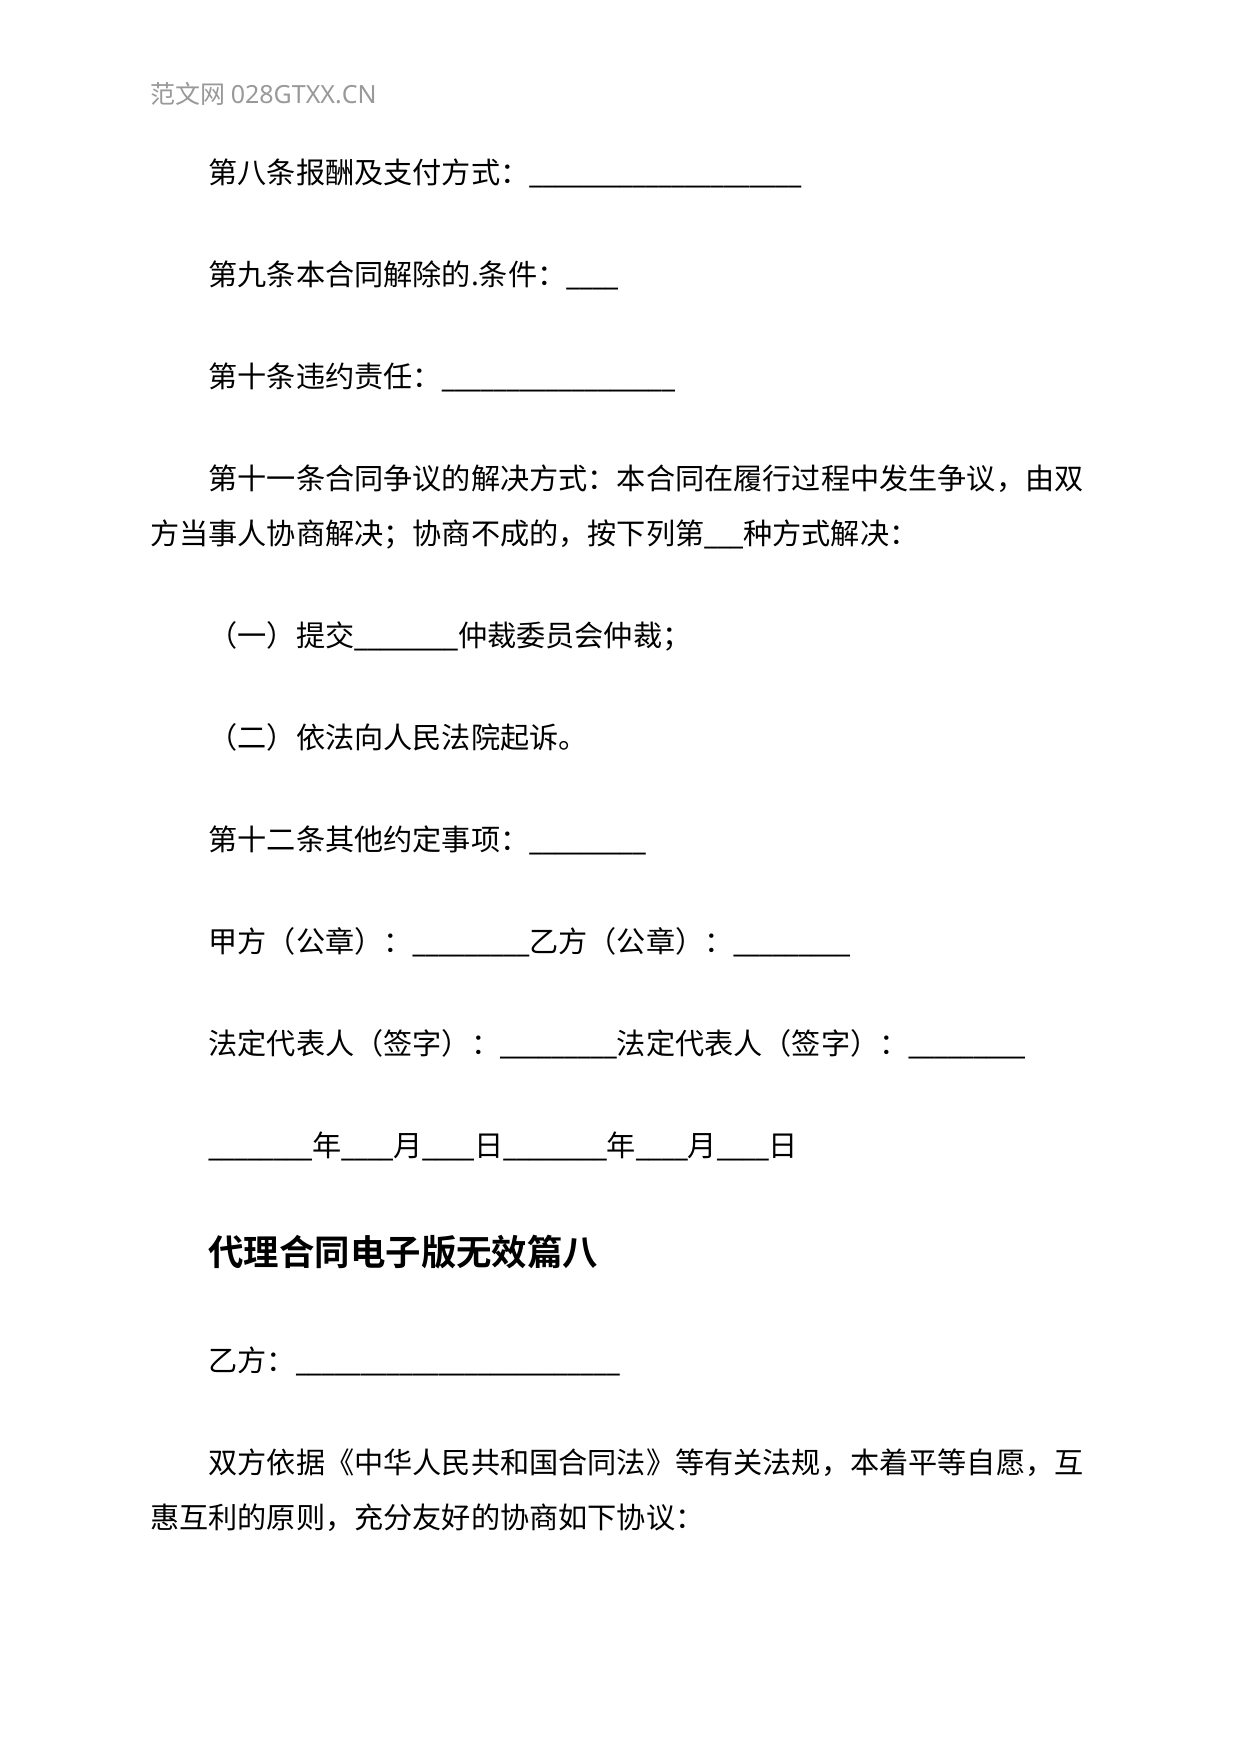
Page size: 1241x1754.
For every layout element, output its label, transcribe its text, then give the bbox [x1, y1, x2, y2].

text （二）依法向人民法院起诉。 [150, 715, 1090, 757]
text 代理合同电子版无效篇八 [150, 1224, 1090, 1276]
text 法定代表人（签字）：_________法定代表人（签字）：_________ [150, 1021, 1090, 1063]
text 第十一条合同争议的解决方式：本合同在履行过程中发生争议，由双方当事人协商解决；协商不成的，按下列第___种方式解决： [150, 456, 1090, 553]
text （一）提交________仲裁委员会仲裁； [150, 613, 1090, 655]
text 甲方（公章）：_________乙方（公章）：_________ [150, 918, 1090, 961]
text 第十二条其他约定事项：_________ [150, 817, 1090, 859]
text 第九条本合同解除的.条件：____ [150, 252, 1090, 294]
text ________年____月____日________年____月____日 [150, 1122, 1090, 1165]
text 乙方：_________________________ [150, 1338, 1090, 1380]
text 双方依据《中华人民共和国合同法》等有关法规，本着平等自愿，互惠互利的原则，充分友好的协商如下协议： [150, 1440, 1090, 1537]
text 第十条违约责任：__________________ [150, 354, 1090, 396]
text 第八条报酬及支付方式：_____________________ [150, 150, 1090, 192]
